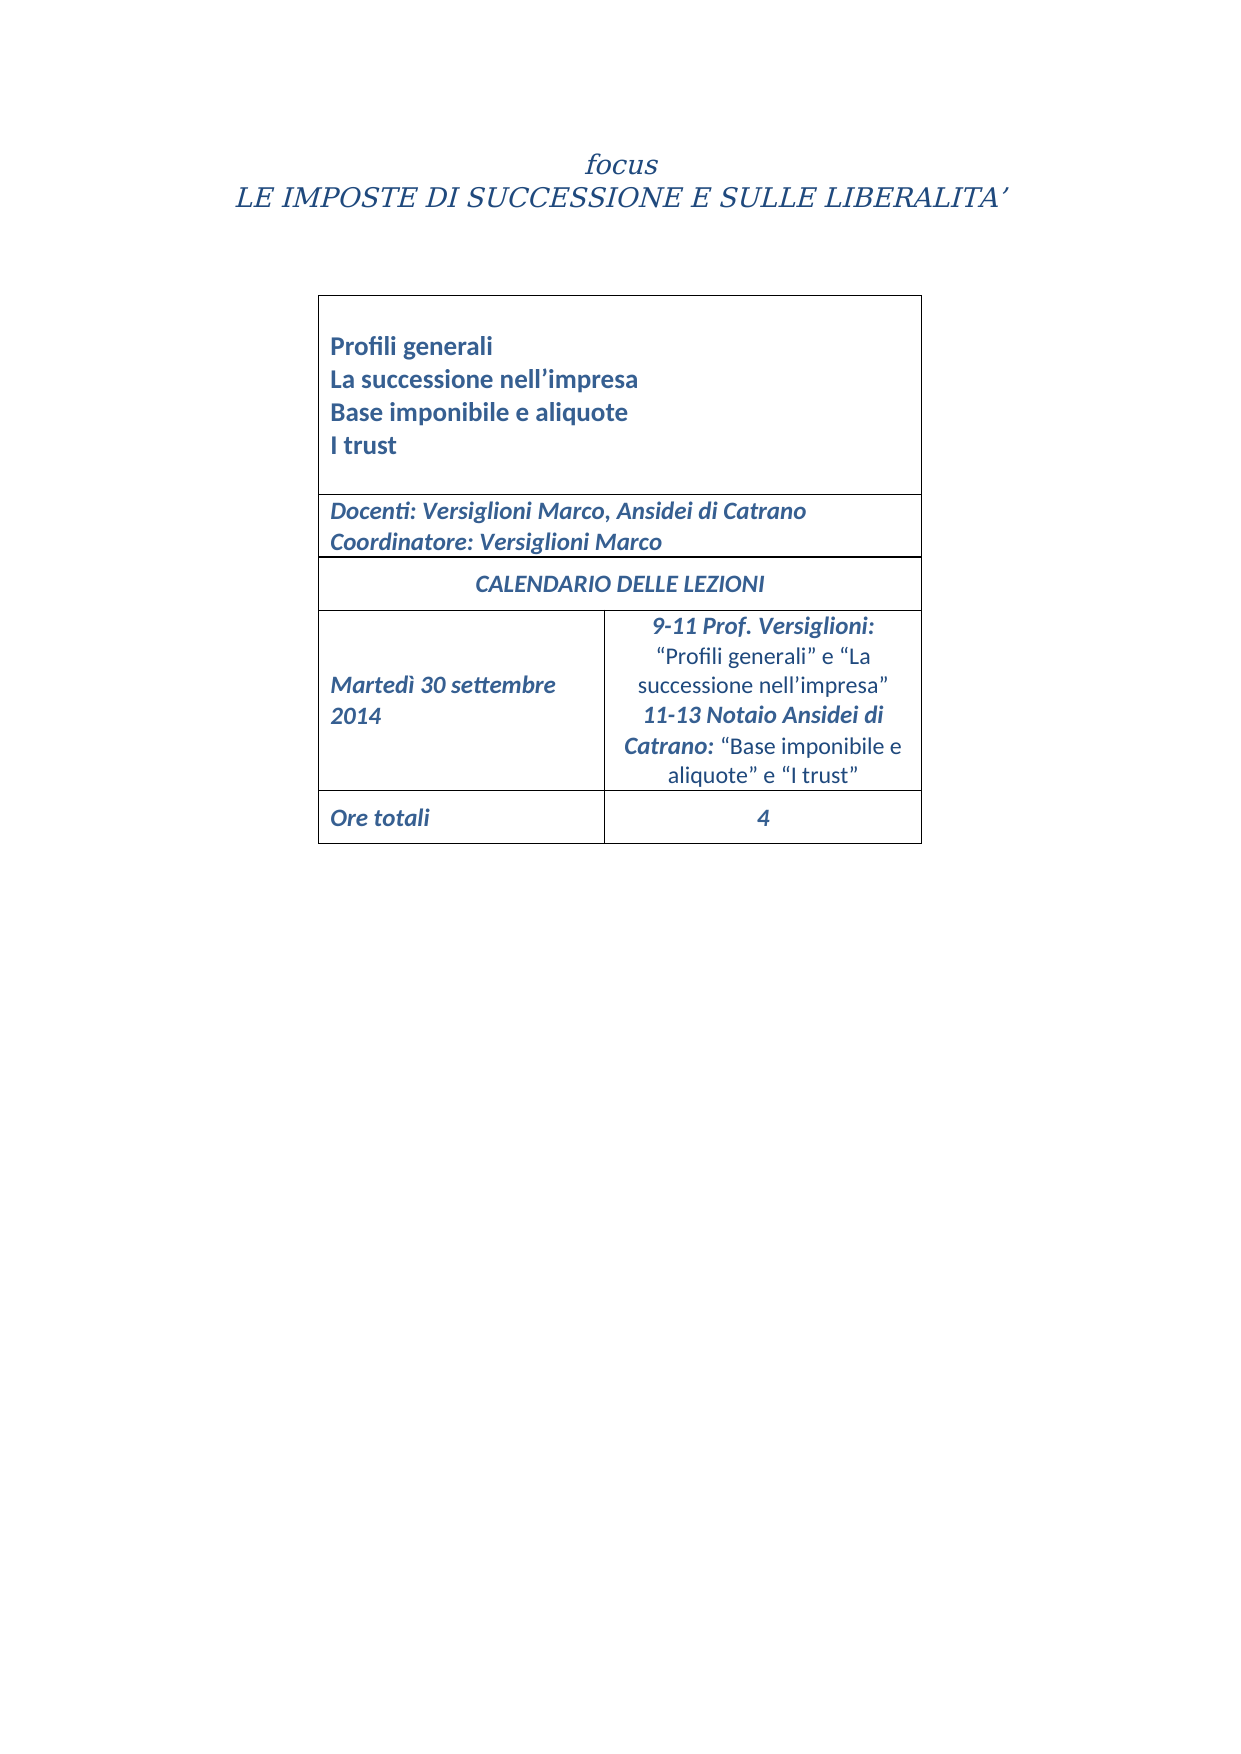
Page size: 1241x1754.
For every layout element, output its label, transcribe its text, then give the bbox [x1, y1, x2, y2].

table_cell 9-11 Prof. Versiglioni: “Profili generali” e “La successione nell’impresa” 11-13 Notaio Ansidei di Catrano: “Base imponibile e aliquote” e “I trust” [605, 611, 921, 790]
table_cell CALENDARIO DELLE LEZIONI [319, 558, 921, 609]
table_cell Docenti: Versiglioni Marco, Ansidei di Catrano Coordinatore: Versiglioni Marco [319, 495, 921, 556]
table_cell 4 [605, 791, 921, 843]
text focus [118, 148, 1122, 180]
table_cell Martedì 30 settembre 2014 [319, 611, 604, 790]
table_cell Ore totali [319, 791, 604, 843]
table_header Profili generali La successione nell’impresa Base imponibile e aliquote I trust [319, 296, 921, 494]
text LE IMPOSTE DI SUCCESSIONE E SULLE LIBERALITA’ [118, 180, 1122, 213]
